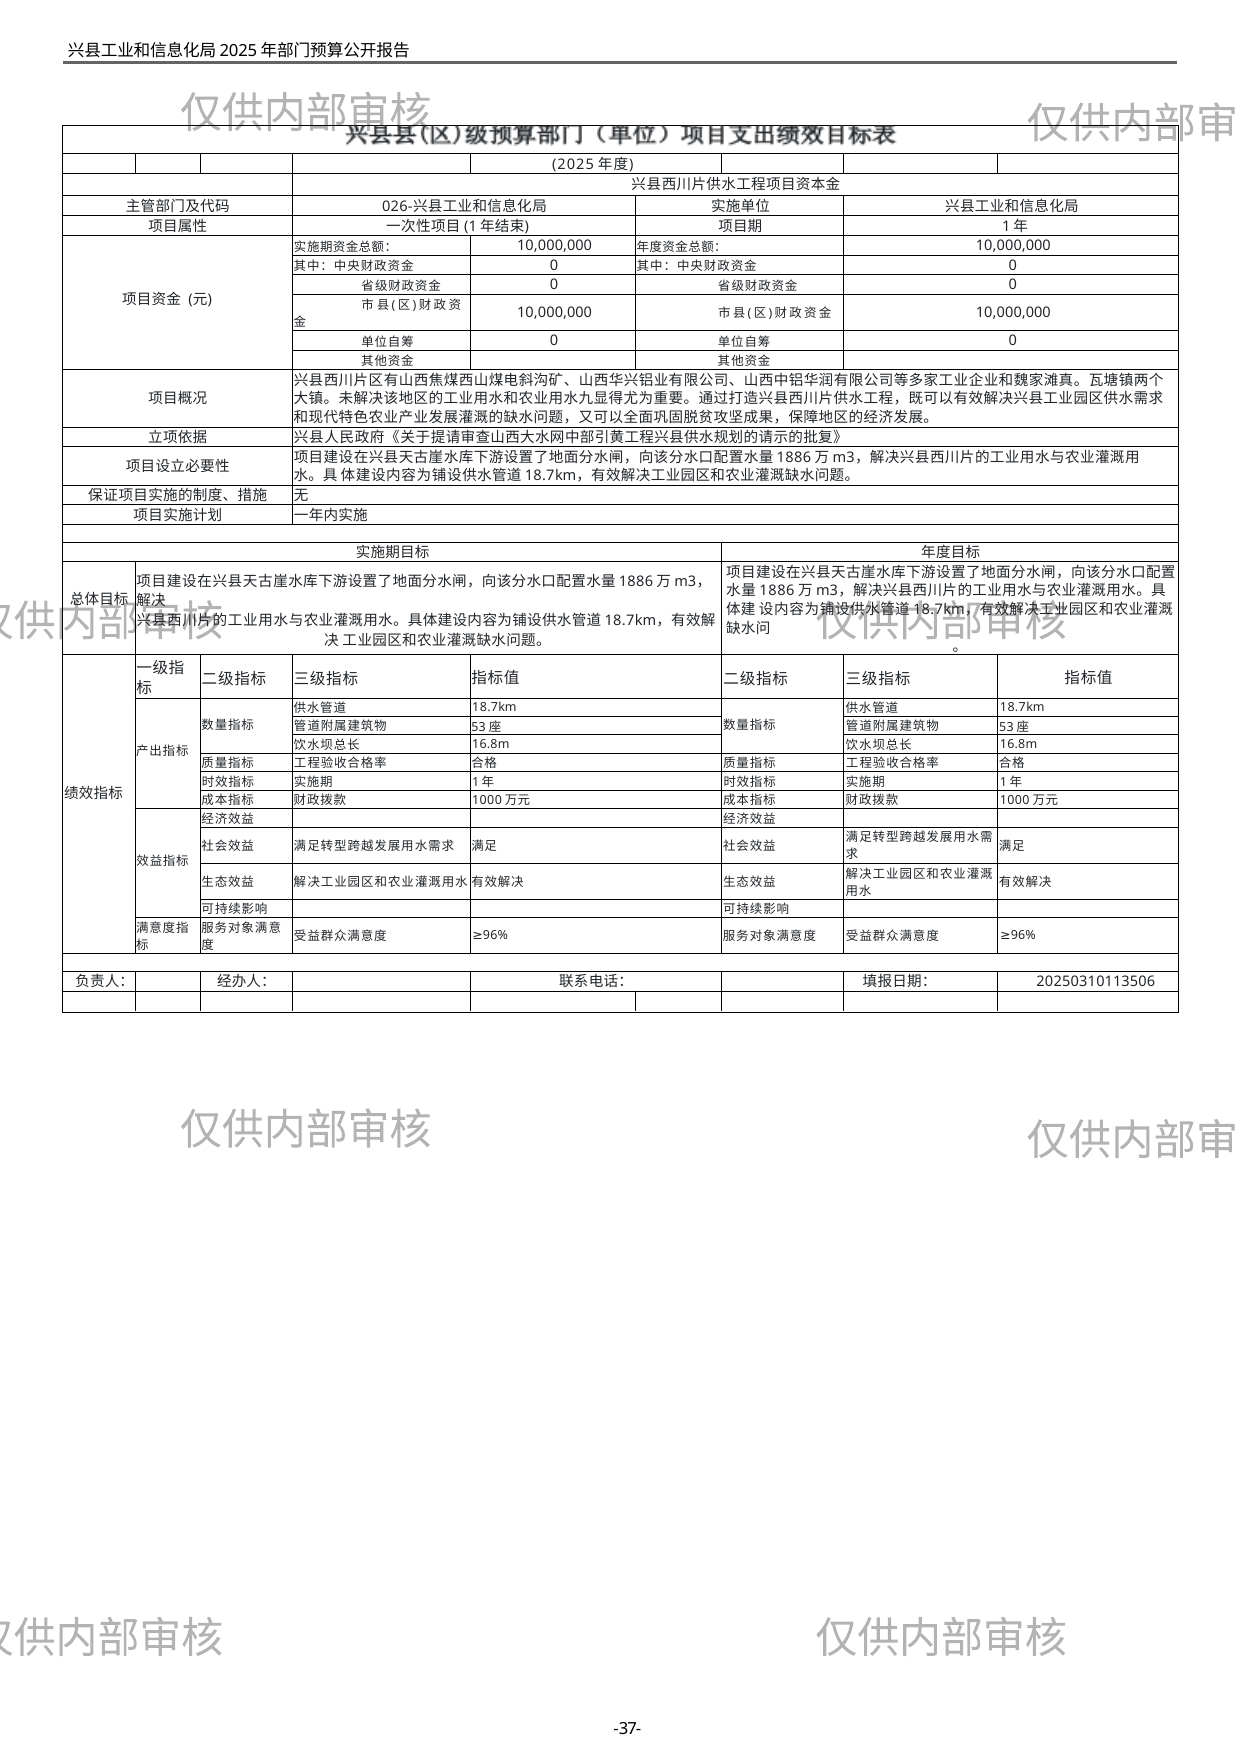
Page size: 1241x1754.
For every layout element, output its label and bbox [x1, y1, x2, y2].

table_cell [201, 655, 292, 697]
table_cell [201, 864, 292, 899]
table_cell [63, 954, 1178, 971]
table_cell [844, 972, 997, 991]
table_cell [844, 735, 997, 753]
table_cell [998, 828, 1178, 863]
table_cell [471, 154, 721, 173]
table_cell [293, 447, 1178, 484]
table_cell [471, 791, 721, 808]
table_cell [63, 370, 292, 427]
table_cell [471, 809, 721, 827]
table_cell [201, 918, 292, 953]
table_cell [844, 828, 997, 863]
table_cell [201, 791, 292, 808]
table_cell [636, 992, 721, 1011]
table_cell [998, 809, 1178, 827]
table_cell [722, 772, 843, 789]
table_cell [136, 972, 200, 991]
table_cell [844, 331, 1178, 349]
picture [345, 125, 897, 146]
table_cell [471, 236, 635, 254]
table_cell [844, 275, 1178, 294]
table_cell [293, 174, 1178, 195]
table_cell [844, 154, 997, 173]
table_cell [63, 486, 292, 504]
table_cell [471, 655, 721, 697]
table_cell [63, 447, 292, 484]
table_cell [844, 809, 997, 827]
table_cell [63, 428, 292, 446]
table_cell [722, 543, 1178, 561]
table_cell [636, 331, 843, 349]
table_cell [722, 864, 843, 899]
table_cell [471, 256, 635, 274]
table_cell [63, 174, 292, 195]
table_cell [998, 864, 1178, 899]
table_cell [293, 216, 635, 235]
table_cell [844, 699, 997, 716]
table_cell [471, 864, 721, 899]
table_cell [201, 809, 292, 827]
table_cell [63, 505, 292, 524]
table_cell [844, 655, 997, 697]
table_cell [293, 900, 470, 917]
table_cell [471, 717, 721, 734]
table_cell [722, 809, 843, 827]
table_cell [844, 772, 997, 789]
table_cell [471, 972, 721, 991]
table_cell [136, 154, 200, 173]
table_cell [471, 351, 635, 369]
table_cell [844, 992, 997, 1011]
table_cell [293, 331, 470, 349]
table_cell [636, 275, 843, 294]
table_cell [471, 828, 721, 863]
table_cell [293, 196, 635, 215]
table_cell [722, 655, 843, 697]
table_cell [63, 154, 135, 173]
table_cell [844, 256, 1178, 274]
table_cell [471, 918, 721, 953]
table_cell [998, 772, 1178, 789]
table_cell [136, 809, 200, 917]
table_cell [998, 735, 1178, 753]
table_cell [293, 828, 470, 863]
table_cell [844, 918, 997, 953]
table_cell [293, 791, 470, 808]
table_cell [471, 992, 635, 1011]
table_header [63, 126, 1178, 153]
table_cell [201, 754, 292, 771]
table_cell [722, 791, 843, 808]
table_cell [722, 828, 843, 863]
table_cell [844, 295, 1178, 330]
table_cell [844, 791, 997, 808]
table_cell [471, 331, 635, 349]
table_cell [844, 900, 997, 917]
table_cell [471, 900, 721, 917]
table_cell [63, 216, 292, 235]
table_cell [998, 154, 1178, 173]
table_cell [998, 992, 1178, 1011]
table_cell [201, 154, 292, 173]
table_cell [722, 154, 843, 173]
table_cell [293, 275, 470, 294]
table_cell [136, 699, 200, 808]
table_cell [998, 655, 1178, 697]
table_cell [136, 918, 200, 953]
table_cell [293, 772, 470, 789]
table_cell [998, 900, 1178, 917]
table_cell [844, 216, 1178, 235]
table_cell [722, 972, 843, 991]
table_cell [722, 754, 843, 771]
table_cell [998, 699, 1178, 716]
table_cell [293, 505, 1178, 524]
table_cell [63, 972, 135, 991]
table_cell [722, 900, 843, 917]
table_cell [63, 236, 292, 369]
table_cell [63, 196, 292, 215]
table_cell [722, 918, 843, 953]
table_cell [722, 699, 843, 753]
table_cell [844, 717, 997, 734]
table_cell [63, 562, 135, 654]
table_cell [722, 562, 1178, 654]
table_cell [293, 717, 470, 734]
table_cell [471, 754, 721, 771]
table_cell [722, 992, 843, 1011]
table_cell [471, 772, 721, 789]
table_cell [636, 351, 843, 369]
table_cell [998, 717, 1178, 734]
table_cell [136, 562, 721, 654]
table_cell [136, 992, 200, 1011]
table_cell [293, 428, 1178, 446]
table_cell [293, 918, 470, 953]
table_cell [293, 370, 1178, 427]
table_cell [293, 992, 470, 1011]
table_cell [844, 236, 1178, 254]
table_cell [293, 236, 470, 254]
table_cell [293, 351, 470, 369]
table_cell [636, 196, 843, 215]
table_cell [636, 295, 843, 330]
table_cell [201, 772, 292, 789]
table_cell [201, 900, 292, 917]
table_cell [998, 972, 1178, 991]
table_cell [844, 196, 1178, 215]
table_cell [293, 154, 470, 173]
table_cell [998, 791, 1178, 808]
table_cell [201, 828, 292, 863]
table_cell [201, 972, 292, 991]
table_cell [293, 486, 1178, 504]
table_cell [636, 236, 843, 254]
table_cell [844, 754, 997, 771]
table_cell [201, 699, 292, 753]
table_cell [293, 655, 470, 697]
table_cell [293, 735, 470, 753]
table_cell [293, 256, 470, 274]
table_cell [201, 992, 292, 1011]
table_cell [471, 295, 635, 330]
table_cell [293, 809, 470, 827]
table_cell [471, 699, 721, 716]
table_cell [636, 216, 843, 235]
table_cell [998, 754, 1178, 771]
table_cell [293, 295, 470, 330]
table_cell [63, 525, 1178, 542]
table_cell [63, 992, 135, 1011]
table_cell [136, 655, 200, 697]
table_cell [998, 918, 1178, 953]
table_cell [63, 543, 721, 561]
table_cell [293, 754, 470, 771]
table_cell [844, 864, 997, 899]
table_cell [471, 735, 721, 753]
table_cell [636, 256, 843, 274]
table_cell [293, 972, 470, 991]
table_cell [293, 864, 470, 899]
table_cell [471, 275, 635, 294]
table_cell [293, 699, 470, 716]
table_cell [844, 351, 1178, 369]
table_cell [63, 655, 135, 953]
